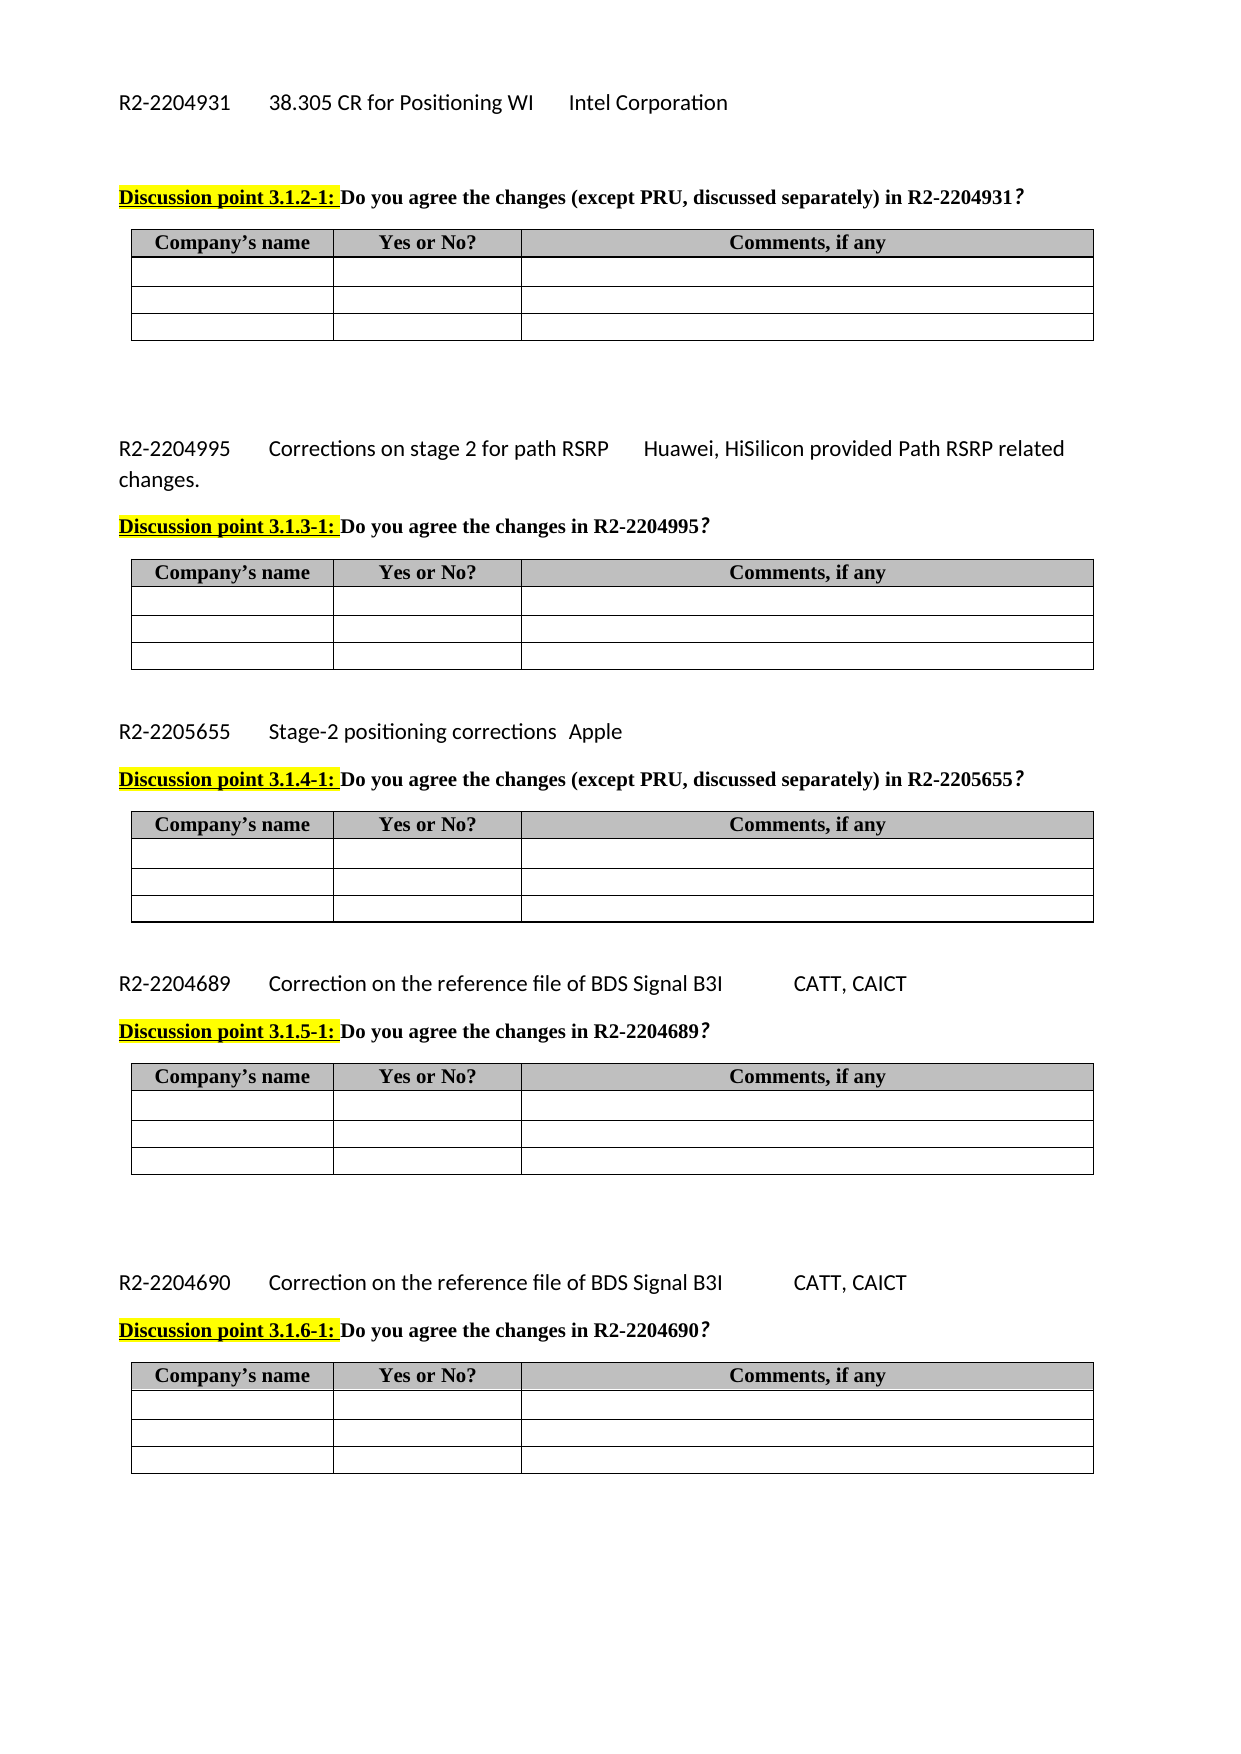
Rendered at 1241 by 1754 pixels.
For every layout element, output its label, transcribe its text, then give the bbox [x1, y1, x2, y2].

table_cell [132, 587, 333, 615]
table_cell [334, 643, 521, 669]
text Discussion point 3.1.4-1: Do you agree the changes (except PRU, discussed separately) in R2-2205655? [118, 764, 1122, 792]
table_header Yes or No? [334, 230, 521, 256]
table_cell [132, 1148, 333, 1174]
table_cell [522, 1121, 1093, 1147]
table_cell [334, 896, 521, 921]
table_cell [522, 1148, 1093, 1174]
table_cell [132, 287, 333, 313]
table_cell [334, 258, 521, 286]
table_cell [132, 1447, 333, 1473]
table_cell [522, 1447, 1093, 1473]
table_header Company’s name [132, 230, 333, 256]
table_cell [522, 1420, 1093, 1446]
table_header Company’s name [132, 812, 333, 838]
table_cell [522, 1391, 1093, 1419]
table_cell [132, 258, 333, 286]
table_cell [132, 869, 333, 894]
text R2-2204690 Correction on the reference file of BDS Signal B3I CATT, CAICT [118, 1268, 1122, 1297]
text R2-2205655 Stage-2 positioning corrections Apple [118, 717, 1122, 745]
table_cell [334, 587, 521, 615]
table_cell [522, 839, 1093, 867]
text Discussion point 3.1.2-1: Do you agree the changes (except PRU, discussed separately) in R2-2204931? [118, 182, 1122, 210]
table_cell [132, 616, 333, 642]
text Discussion point 3.1.6-1: Do you agree the changes in R2-2204690? [118, 1315, 1122, 1343]
table_cell [334, 314, 521, 340]
table_header Yes or No? [334, 812, 521, 838]
table_cell [132, 896, 333, 921]
table_header Company’s name [132, 560, 333, 586]
table_cell [132, 839, 333, 867]
table_header Yes or No? [334, 1363, 521, 1389]
table_cell [522, 258, 1093, 286]
table_cell [334, 1420, 521, 1446]
table_cell [334, 1148, 521, 1174]
table_cell [522, 1091, 1093, 1120]
table_header Comments, if any [522, 812, 1093, 838]
table_cell [334, 616, 521, 642]
table_header Comments, if any [522, 1064, 1093, 1090]
table_cell [522, 314, 1093, 340]
table_cell [334, 1091, 521, 1120]
table_cell [334, 1391, 521, 1419]
table_cell [334, 839, 521, 867]
text Discussion point 3.1.3-1: Do you agree the changes in R2-2204995? [118, 512, 1122, 540]
table_cell [522, 896, 1093, 921]
table_cell [132, 643, 333, 669]
table_cell [522, 869, 1093, 894]
table_cell [132, 314, 333, 340]
table_header Comments, if any [522, 1363, 1093, 1389]
text R2-2204995 Corrections on stage 2 for path RSRP Huawei, HiSilicon provided Path RSRP related changes. [118, 434, 1122, 493]
table_cell [132, 1420, 333, 1446]
table_cell [132, 1121, 333, 1147]
table_cell [132, 1091, 333, 1120]
text R2-2204931 38.305 CR for Positioning WI Intel Corporation [118, 88, 1122, 117]
table_header Yes or No? [334, 1064, 521, 1090]
table_cell [334, 1121, 521, 1147]
text Discussion point 3.1.5-1: Do you agree the changes in R2-2204689? [118, 1016, 1122, 1044]
table_cell [334, 287, 521, 313]
table_cell [522, 587, 1093, 615]
table_cell [334, 1447, 521, 1473]
table_header Yes or No? [334, 560, 521, 586]
table_cell [522, 287, 1093, 313]
text R2-2204689 Correction on the reference file of BDS Signal B3I CATT, CAICT [118, 969, 1122, 997]
table_header Comments, if any [522, 560, 1093, 586]
table_cell [132, 1391, 333, 1419]
table_header Company’s name [132, 1363, 333, 1389]
table_cell [522, 643, 1093, 669]
table_header Company’s name [132, 1064, 333, 1090]
table_cell [522, 616, 1093, 642]
table_cell [334, 869, 521, 894]
table_header Comments, if any [522, 230, 1093, 256]
